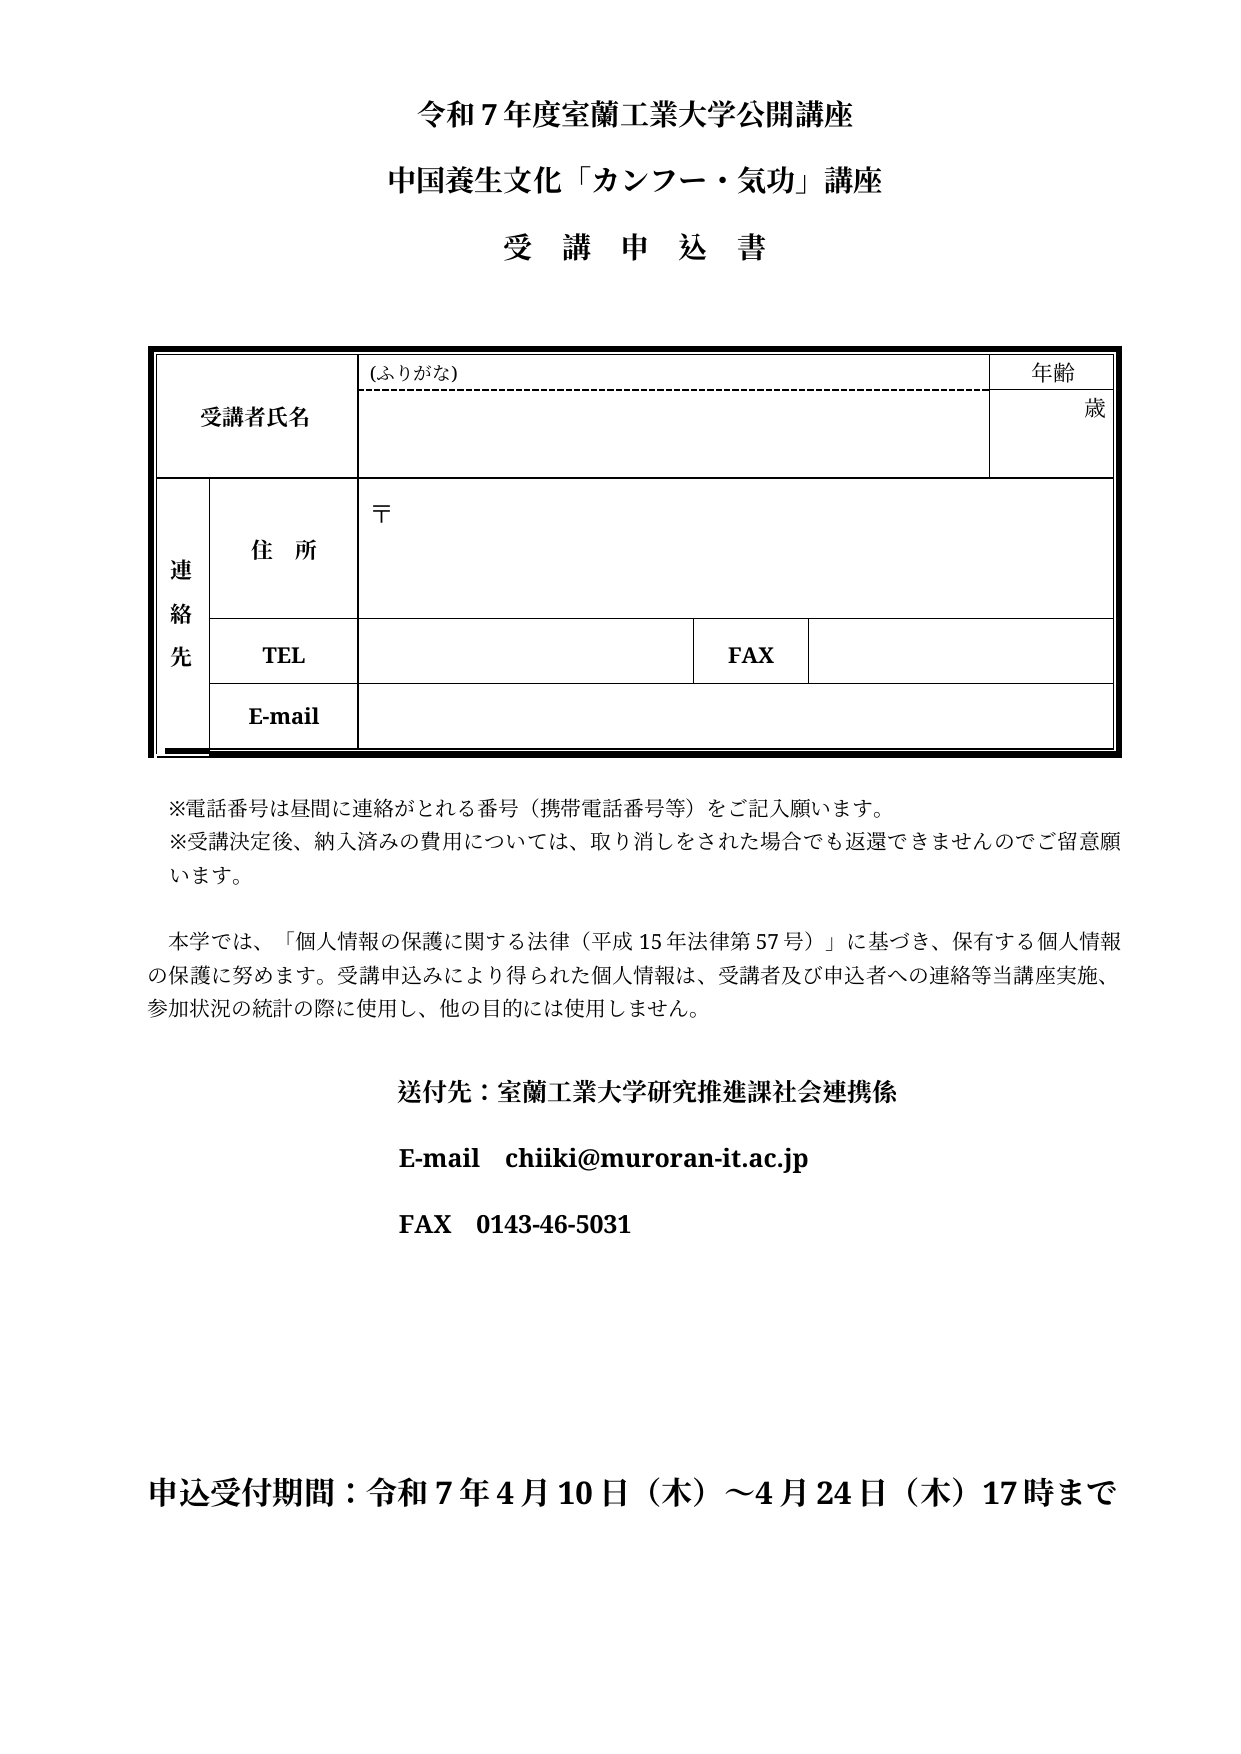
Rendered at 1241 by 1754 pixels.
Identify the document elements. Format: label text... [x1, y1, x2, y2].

text 令和7年度室蘭工業大学公開講座 [148, 79, 1122, 146]
text 本学では、「個人情報の保護に関する法律（平成15年法律第57号）」に基づき、保有する個人情報の保護に努めます。受講申込みにより得られた個人情報は、受講者及び申込者への連絡等当講座実施、参加状況の統計の際に使用し、他の目的には使用しません。 [148, 924, 1122, 1024]
table_cell 歳 [990, 390, 1113, 477]
text FAX 0143-46-5031 [148, 1191, 1122, 1257]
text ※受講決定後、納入済みの費用については、取り消しをされた場合でも返還できませんのでご留意願います。 [169, 824, 1122, 891]
text 受 講 申 込 書 [148, 213, 1122, 279]
table_header (ふりがな) [359, 355, 989, 389]
table_cell 〒 [359, 479, 1113, 618]
table_cell [809, 619, 1113, 683]
table_header 受講者氏名 [157, 355, 357, 477]
text 中国養生文化「カンフー・気功」講座 [148, 146, 1122, 213]
text 送付先：室蘭工業大学研究推進課社会連携係 [148, 1057, 1122, 1124]
table_cell FAX [694, 619, 808, 683]
table_cell 連 絡 先 [157, 479, 209, 748]
text 申込受付期間：令和7年4月10日（木）～4月24日（木）17時まで [148, 1457, 1122, 1524]
text E-mail chiiki@muroran-it.ac.jp [148, 1124, 1122, 1191]
table_cell [359, 389, 989, 477]
text ※電話番号は昼間に連絡がとれる番号（携帯電話番号等）をご記入願います。 [148, 791, 1122, 824]
table_cell [359, 684, 1113, 748]
table_cell E-mail [210, 684, 357, 748]
table_cell 住 所 [210, 479, 357, 618]
table_header 年齢 [990, 355, 1113, 389]
table_cell [359, 619, 693, 683]
table_cell TEL [210, 619, 357, 683]
